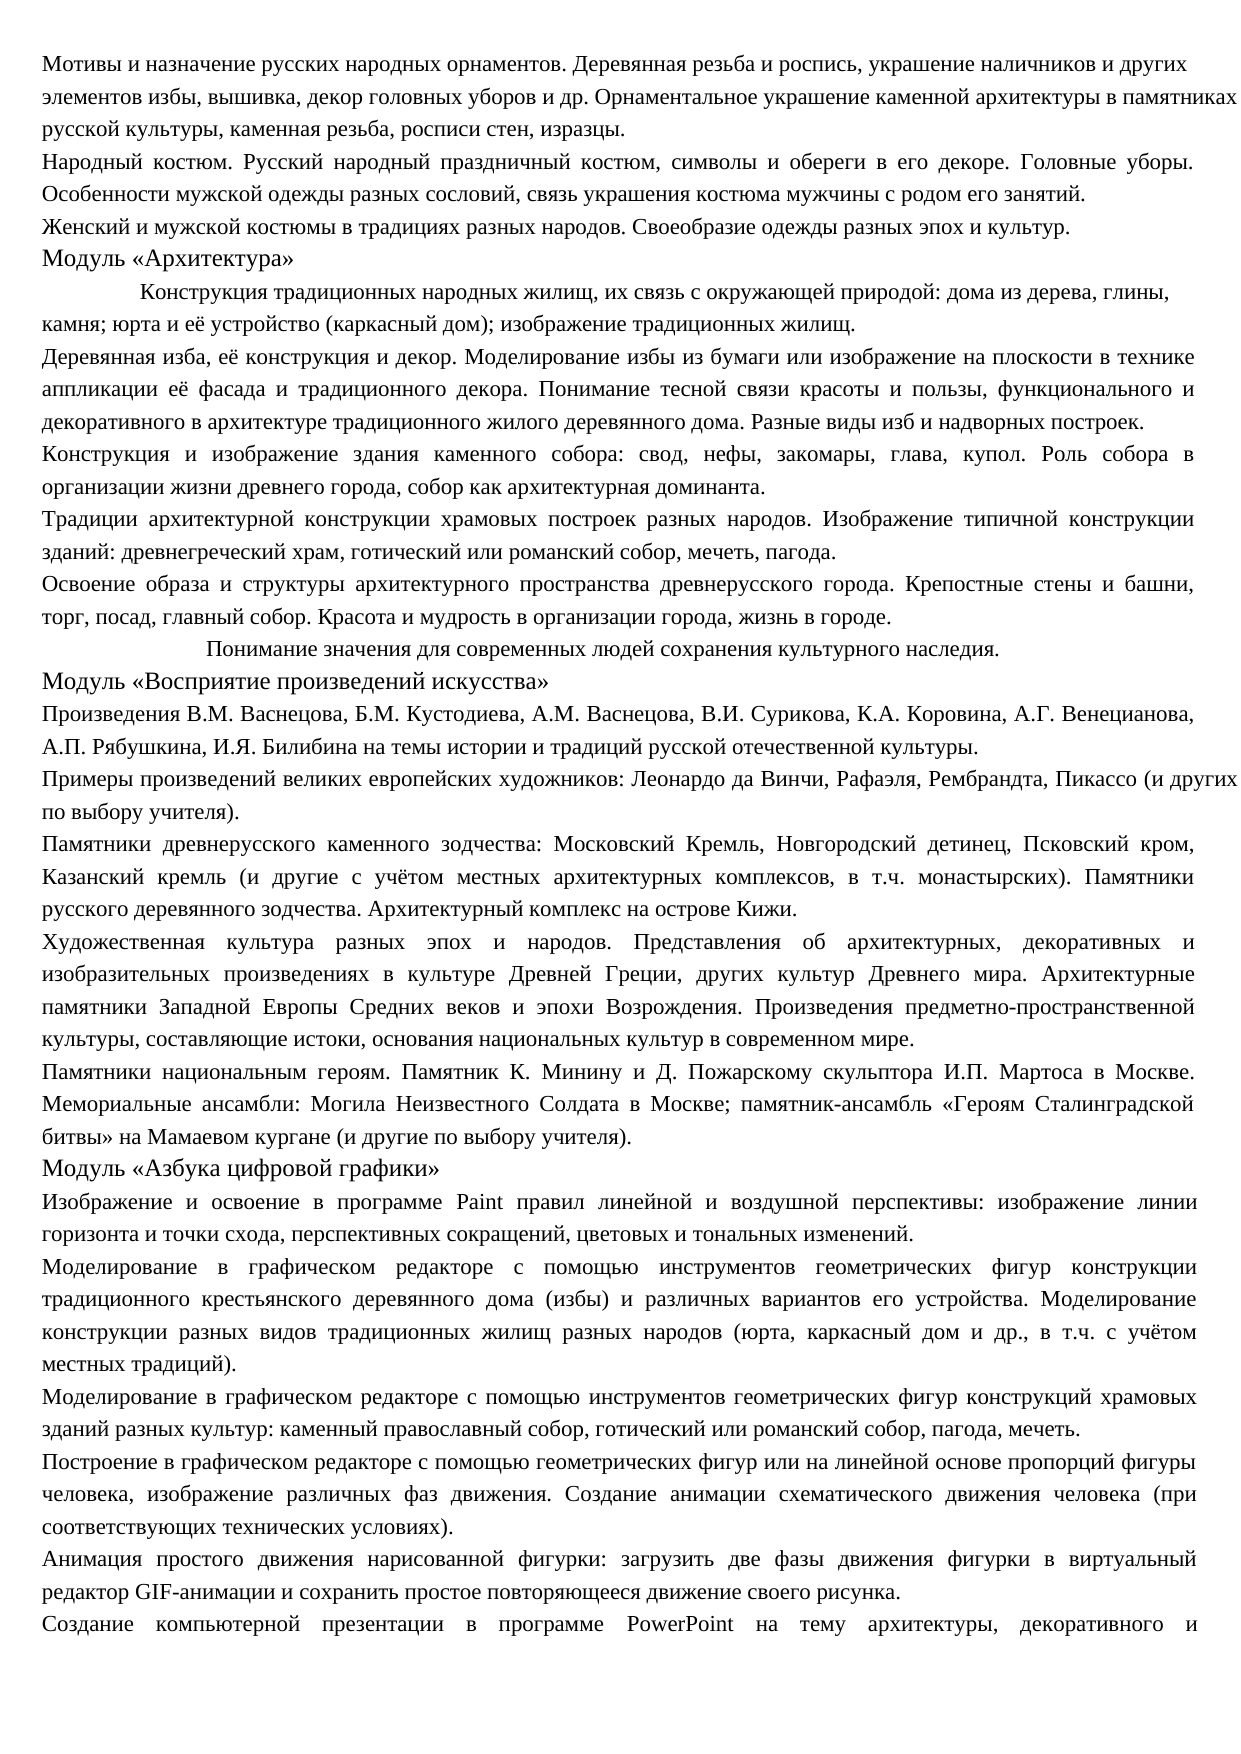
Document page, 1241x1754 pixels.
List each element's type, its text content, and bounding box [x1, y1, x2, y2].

text Деревянная изба, её конструкция и декор. Моделирование избы из бумаги или изображение на плоскости в технике аппликации её фасада и традиционного декора. Понимание тесной связи красоты и пользы, функционального и декоративного в архитектуре традиционного жилого деревянного дома. Разные виды изб и надворных построек. [42, 338, 1196, 436]
text Анимация простого движения нарисованной фигурки: загрузить две фазы движения фигурки в виртуальный редактор GIF-анимации и сохранить простое повторяющееся движение своего рисунка. [42, 1541, 1198, 1606]
text Конструкция и изображение здания каменного собора: свод, нефы, закомары, глава, купол. Роль собора в организации жизни древнего города, собор как архитектурная доминанта. [42, 436, 1196, 501]
text Модуль «Азбука цифровой графики» [42, 1151, 1240, 1183]
text Построение в графическом редакторе с помощью геометрических фигур или на линейной основе пропорций фигуры человека, изображение различных фаз движения. Создание анимации схематического движения человека (при соответствующих технических условиях). [42, 1443, 1198, 1541]
text Памятники древнерусского каменного зодчества: Московский Кремль, Новгородский детинец, Псковский кром, Казанский кремль (и другие с учётом местных архитектурных комплексов, в т.ч. монастырских). Памятники русского деревянного зодчества. Архитектурный комплекс на острове Кижи. [42, 826, 1196, 923]
text Модуль «Архитектура» [42, 241, 1240, 273]
text Мотивы и назначение русских народных орнаментов. Деревянная резьба и роспись, украшение наличников и других элементов избы, вышивка, декор головных уборов и др. Орнаментальное украшение каменной архитектуры в памятниках русской культуры, каменная резьба, росписи стен, изразцы. [42, 46, 1240, 143]
text Народный костюм. Русский народный праздничный костюм, символы и обереги в его декоре. Головные уборы. Особенности мужской одежды разных сословий, связь украшения костюма мужчины с родом его занятий. [42, 143, 1196, 208]
text Понимание значения для современных людей сохранения культурного наследия. [0, 631, 1207, 663]
text Традиции архитектурной конструкции храмовых построек разных народов. Изображение типичной конструкции зданий: древнегреческий храм, готический или романский собор, мечеть, пагода. [42, 501, 1196, 566]
text Конструкция традиционных народных жилищ, их связь с окружающей природой: дома из дерева, глины, камня; юрта и её устройство (каркасный дом); изображение традиционных жилищ. [42, 273, 1240, 338]
text Примеры произведений великих европейских художников: Леонардо да Винчи, Рафаэля, Рембрандта, Пикассо (и других по выбору учителя). [42, 761, 1240, 826]
text Изображение и освоение в программе Paint правил линейной и воздушной перспективы: изображение линии горизонта и точки схода, перспективных сокращений, цветовых и тональных изменений. [42, 1183, 1198, 1248]
text Произведения В.М. Васнецова, Б.М. Кустодиева, А.М. Васнецова, В.И. Сурикова, К.А. Коровина, А.Г. Венецианова, А.П. Рябушкина, И.Я. Билибина на темы истории и традиций русской отечественной культуры. [42, 696, 1196, 761]
text Памятники национальным героям. Памятник К. Минину и Д. Пожарскому скульптора И.П. Мартоса в Москве. Мемориальные ансамбли: Могила Неизвестного Солдата в Москве; памятник-ансамбль «Героям Сталинградской битвы» на Мамаевом кургане (и другие по выбору учителя). [42, 1053, 1196, 1151]
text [42, 1606, 1198, 1638]
text Модуль «Восприятие произведений искусства» [42, 663, 1240, 696]
text Художественная культура разных эпох и народов. Представления об архитектурных, декоративных и изобразительных произведениях в культуре Древней Греции, других культур Древнего мира. Архитектурные памятники Западной Европы Средних веков и эпохи Возрождения. Произведения предметно-пространственной культуры, составляющие истоки, основания национальных культур в современном мире. [42, 923, 1196, 1053]
text Женский и мужской костюмы в традициях разных народов. Своеобразие одежды разных эпох и культур. [42, 208, 1240, 241]
text Моделирование в графическом редакторе с помощью инструментов геометрических фигур конструкций храмовых зданий разных культур: каменный православный собор, готический или романский собор, пагода, мечеть. [42, 1378, 1198, 1443]
text Моделирование в графическом редакторе с помощью инструментов геометрических фигур конструкции традиционного крестьянского деревянного дома (избы) и различных вариантов его устройства. Моделирование конструкции разных видов традиционных жилищ разных народов (юрта, каркасный дом и др., в т.ч. с учётом местных традиций). [42, 1248, 1198, 1378]
text Освоение образа и структуры архитектурного пространства древнерусского города. Крепостные стены и башни, торг, посад, главный собор. Красота и мудрость в организации города, жизнь в городе. [42, 566, 1196, 631]
